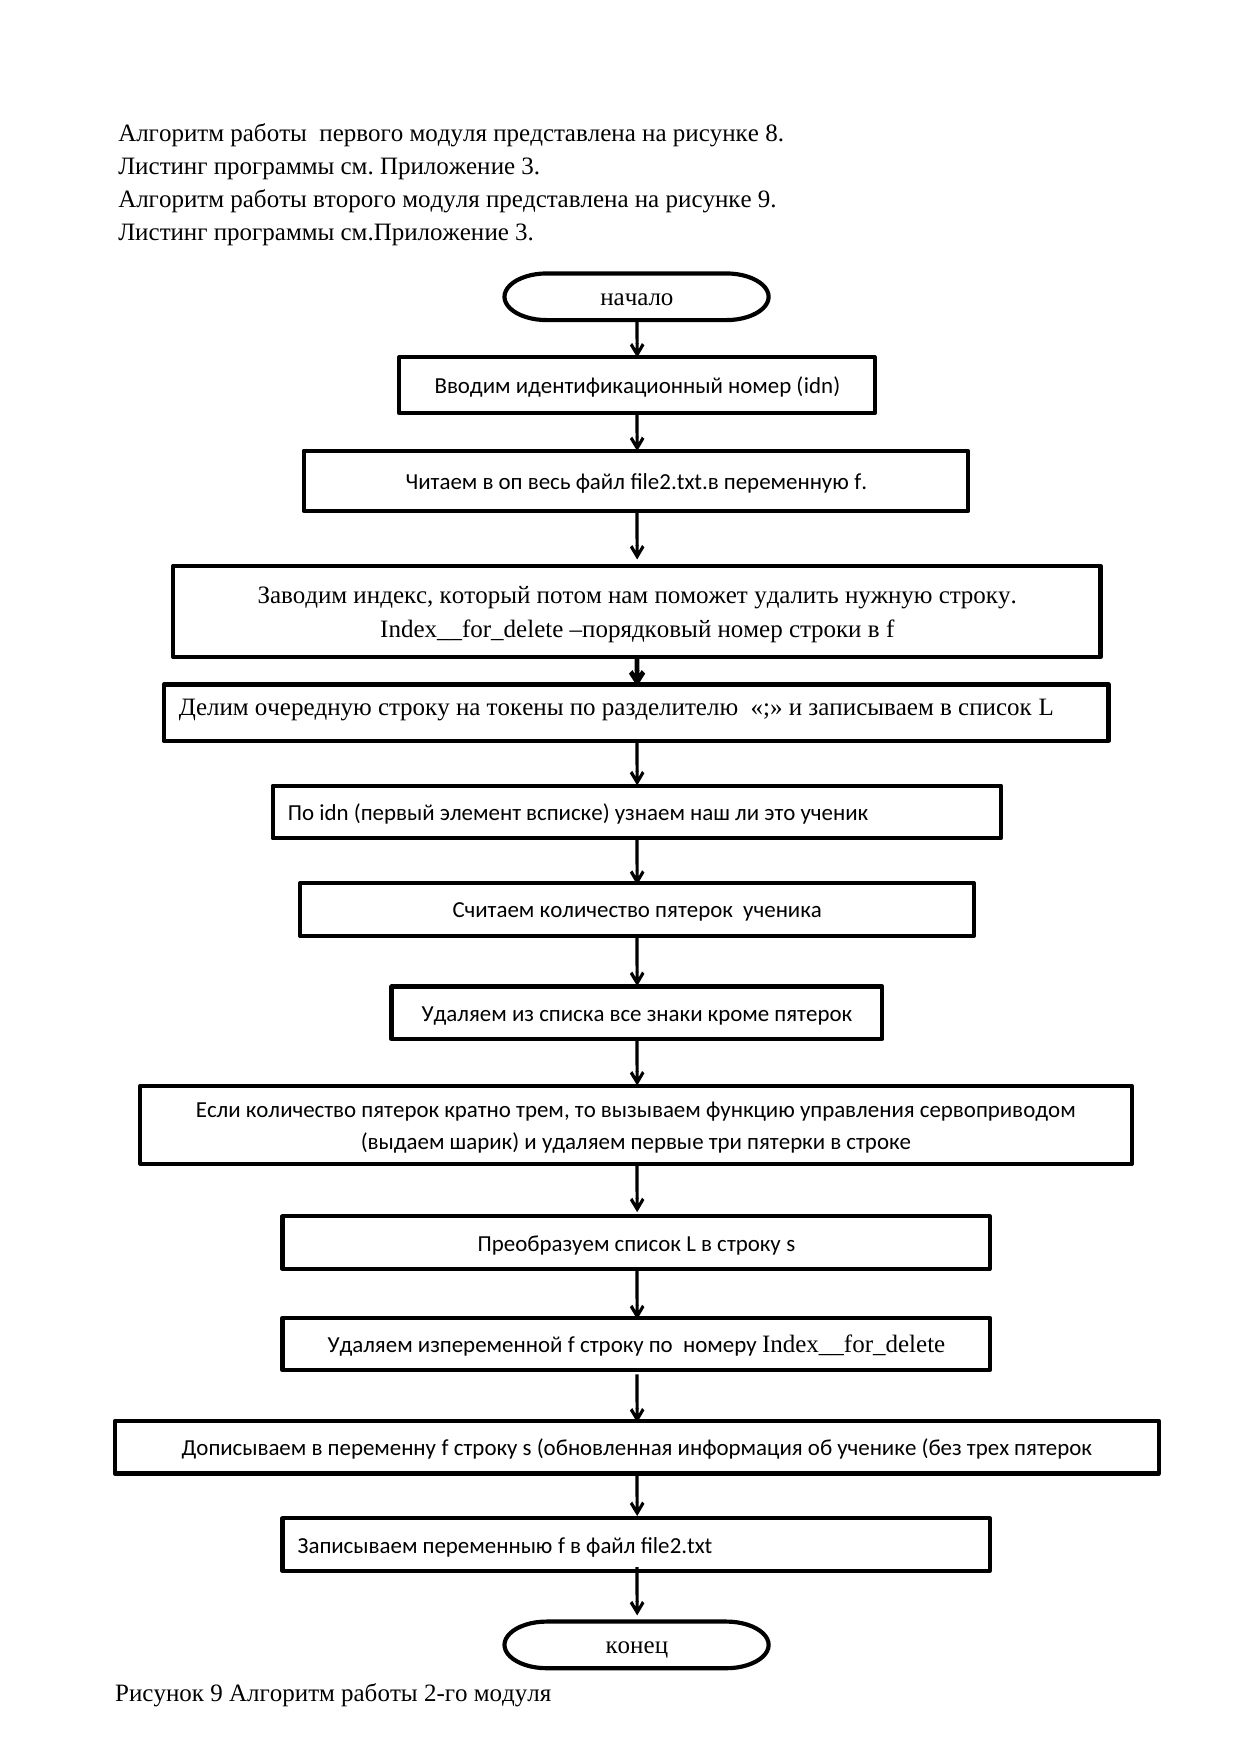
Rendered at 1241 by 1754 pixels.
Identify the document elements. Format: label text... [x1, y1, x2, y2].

text Алгоритм работы второго модуля представлена на рисунке 9. [118, 184, 1181, 213]
text Листинг программы см.Приложение 3. [118, 217, 1181, 246]
text Листинг программы см. Приложение 3. [118, 151, 1181, 180]
text Алгоритм работы первого модуля представлена на рисунке 8. [118, 118, 1181, 147]
